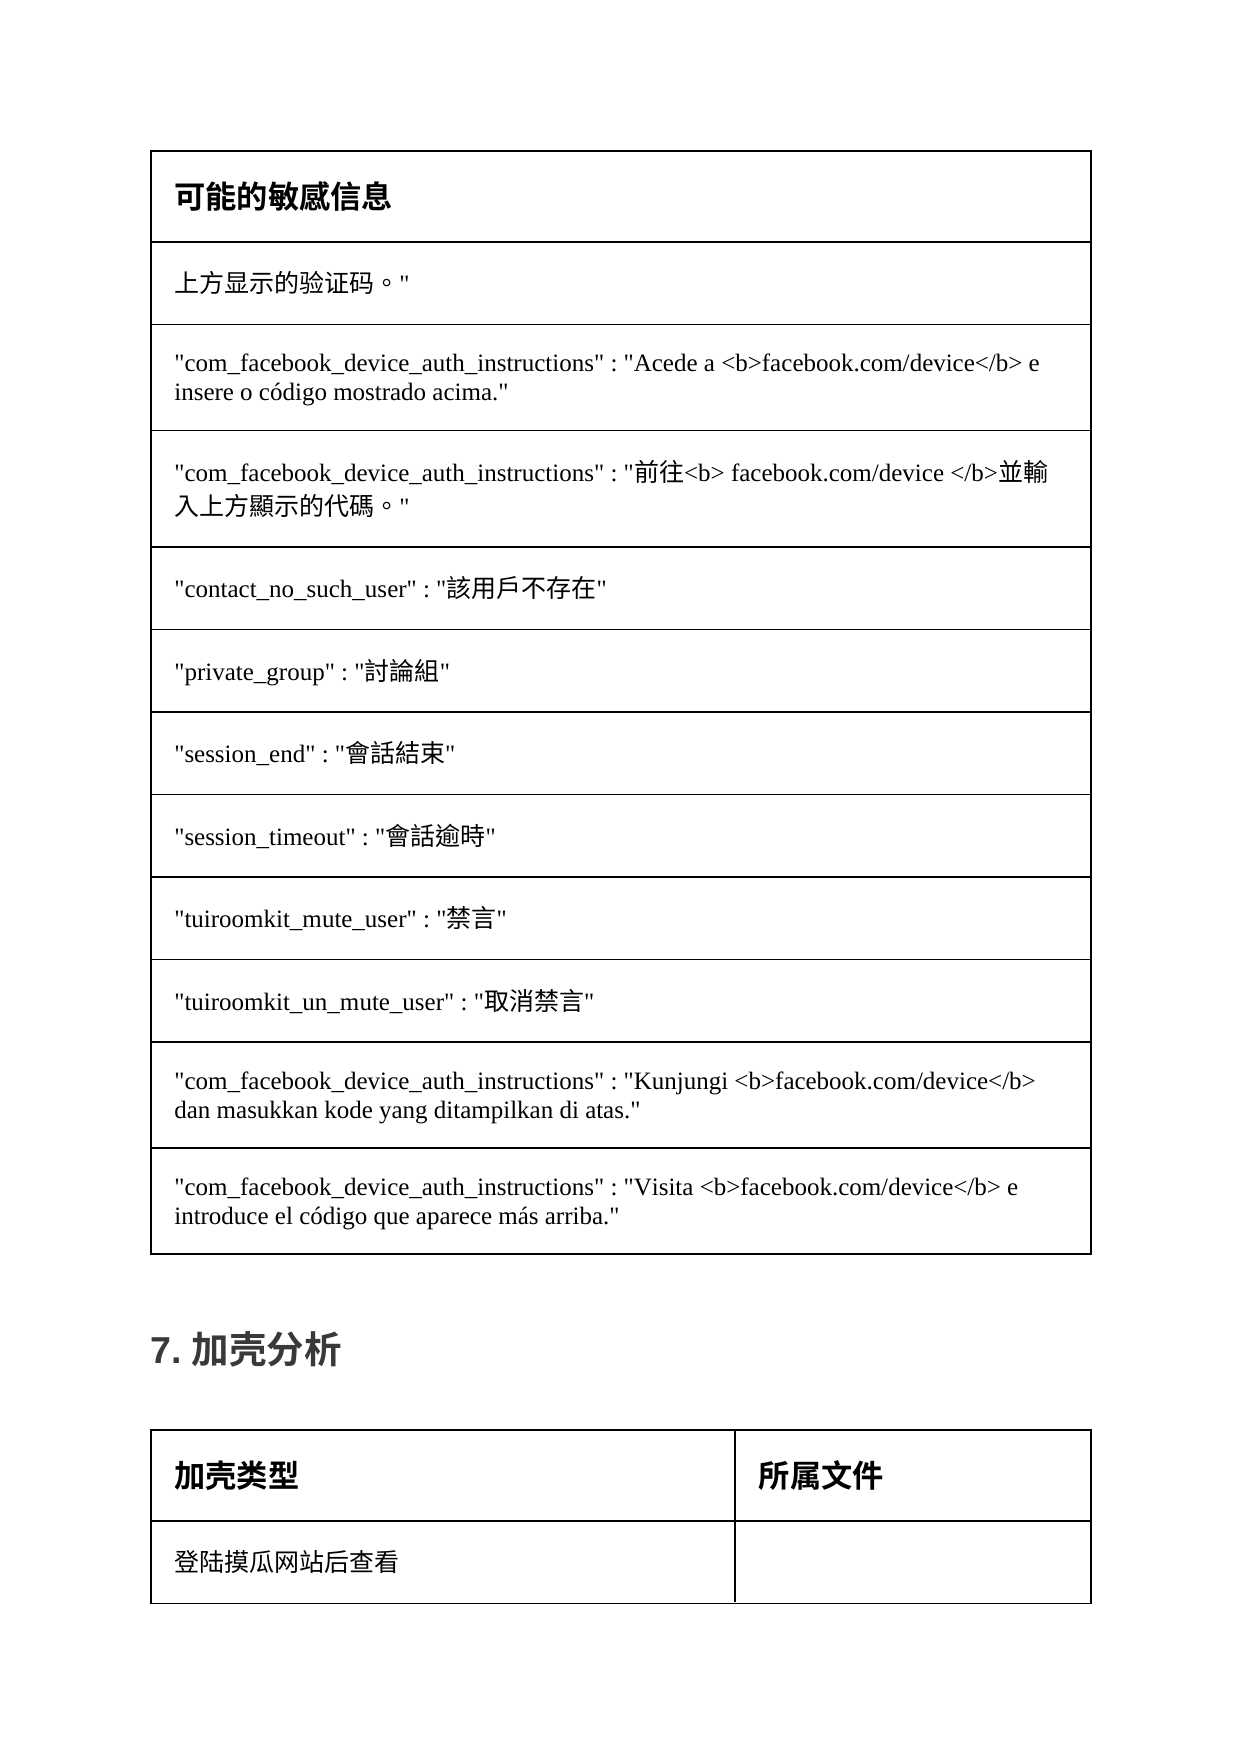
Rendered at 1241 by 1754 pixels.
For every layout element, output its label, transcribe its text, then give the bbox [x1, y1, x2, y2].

table_cell 登陆摸瓜网站后查看 [152, 1522, 734, 1602]
table_cell "contact_no_such_user" : "該用戶不存在" [152, 548, 1090, 628]
table_cell "com_facebook_device_auth_instructions" : "Kunjungi <b>facebook.com/device</b> dan masukkan kode yang ditampilkan di atas." [152, 1043, 1090, 1147]
table_cell "private_group" : "討論組" [152, 630, 1090, 711]
table_cell "tuiroomkit_un_mute_user" : "取消禁言" [152, 960, 1090, 1041]
table_cell "com_facebook_device_auth_instructions" : "Visita <b>facebook.com/device</b> e introduce el código que aparece más arriba." [152, 1149, 1090, 1253]
table_header 可能的敏感信息 [152, 152, 1090, 241]
table_header 所属文件 [736, 1431, 1090, 1520]
table_cell "com_facebook_device_auth_instructions" : "前往<b> facebook.com/device </b>並輸入上方顯示的代碼。" [152, 431, 1090, 546]
subtitle 7. 加壳分析 [150, 1323, 1090, 1374]
table_cell "com_facebook_device_auth_instructions" : "Acede a <b>facebook.com/device</b> e insere o código mostrado acima." [152, 325, 1090, 429]
table_cell "tuiroomkit_mute_user" : "禁言" [152, 878, 1090, 958]
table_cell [152, 243, 1090, 323]
table_cell "session_timeout" : "會話逾時" [152, 795, 1090, 876]
table_header 加壳类型 [152, 1431, 734, 1520]
table_cell "session_end" : "會話結束" [152, 713, 1090, 793]
table_cell [736, 1522, 1090, 1602]
